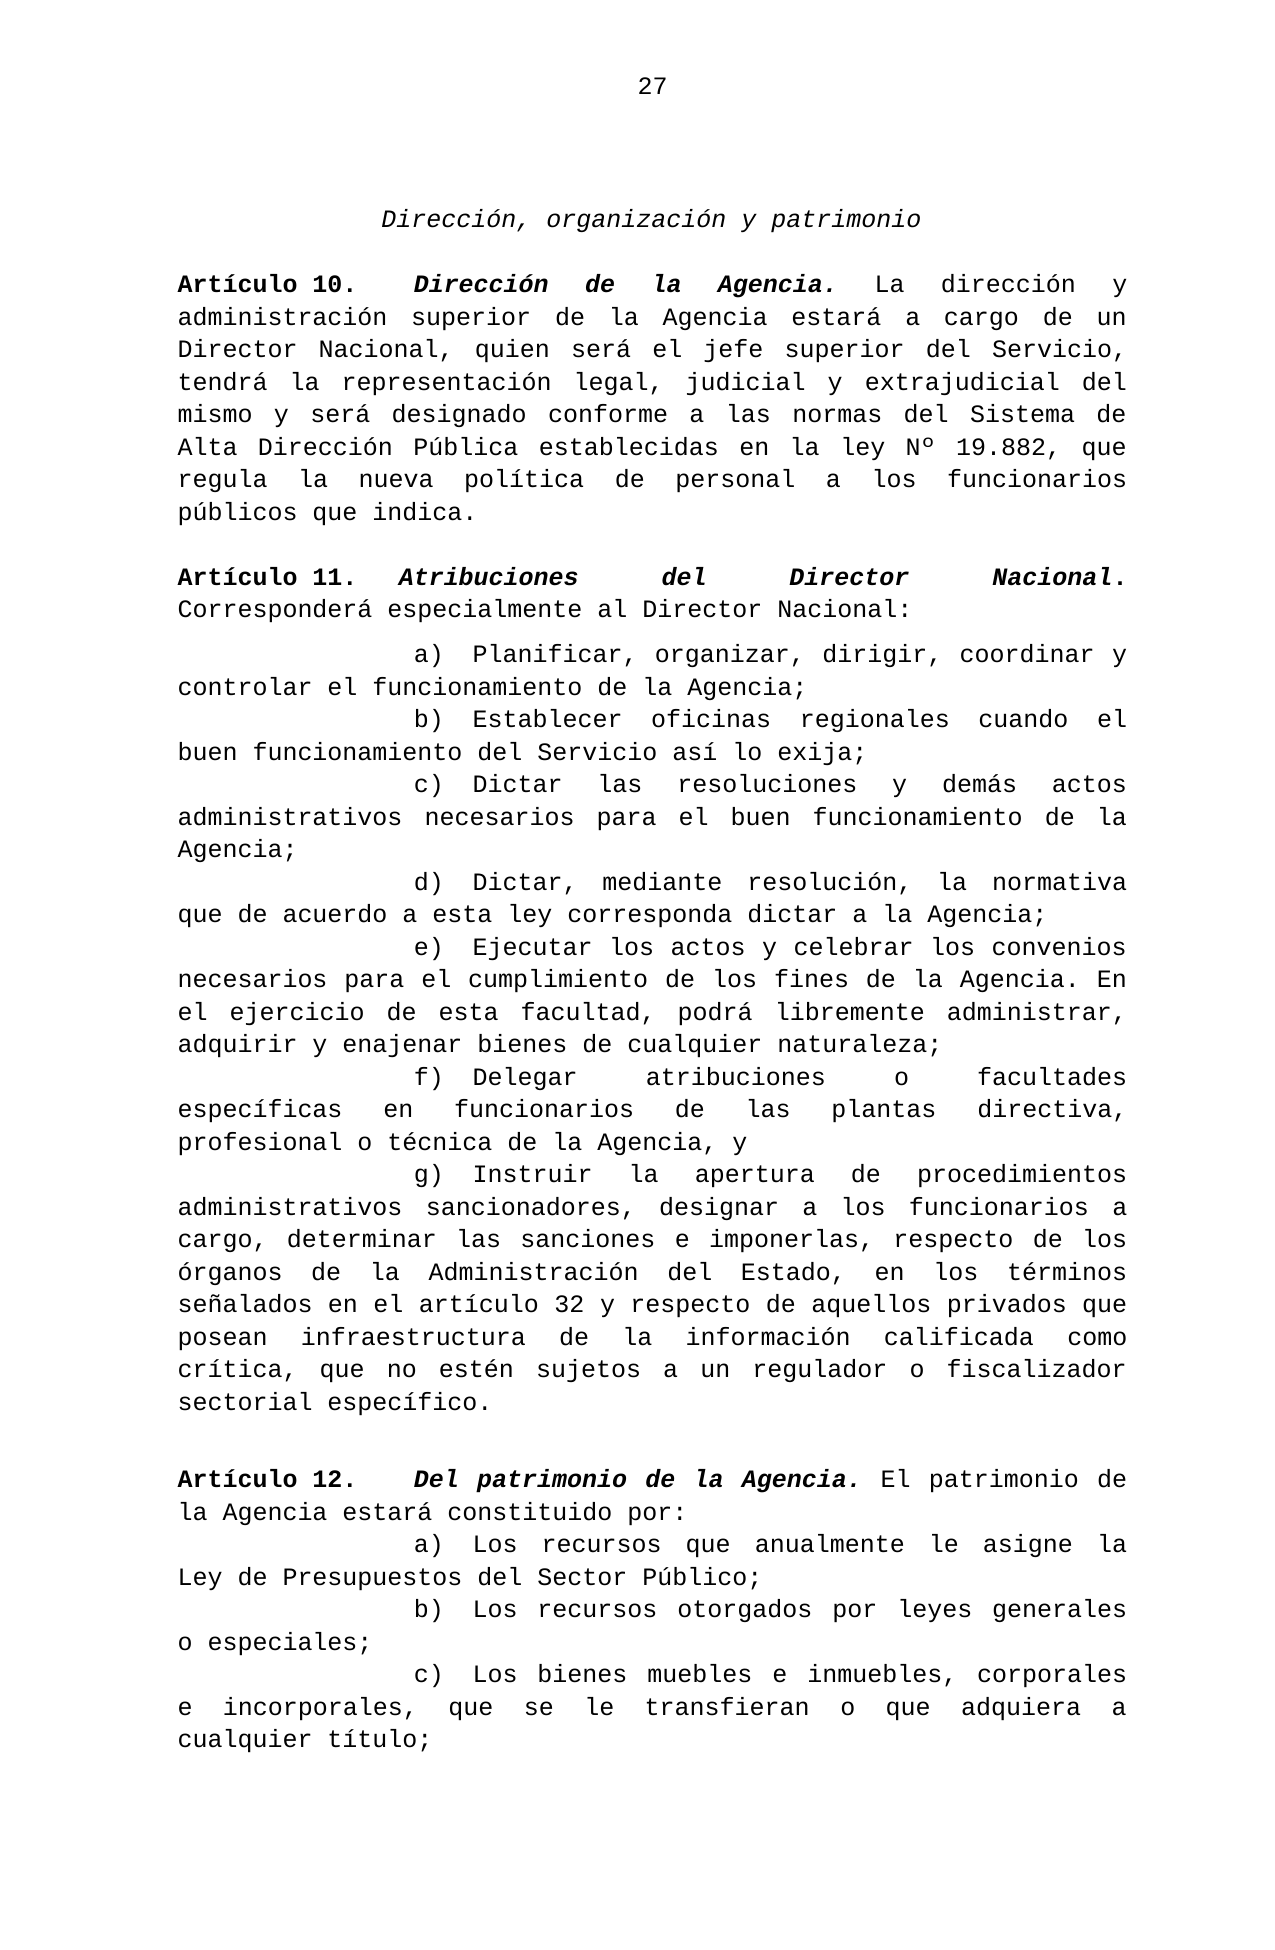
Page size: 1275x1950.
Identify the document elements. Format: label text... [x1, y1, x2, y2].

text Artículo 12. Del patrimonio de la Agencia. El patrimonio de la Agencia estará constituido por: [177, 1467, 1127, 1528]
text Artículo 11. Atribuciones del Director Nacional. Corresponderá especialmente al Director Nacional: [177, 564, 1127, 625]
text Artículo 10. Dirección de la Agencia. La dirección y administración superior de la Agencia estará a cargo de un Director Nacional, quien será el jefe superior del Servicio, tendrá la representación legal, judicial y extrajudicial del mismo y será designado conforme a las normas del Sistema de Alta Dirección Pública establecidas en la ley Nº 19.882, que regula la nueva política de personal a los funcionarios públicos que indica. [177, 272, 1127, 528]
list Delegar atribuciones o facultades específicas en funcionarios de las plantas directiva, profesional o técnica de la Agencia, y [177, 1064, 1127, 1158]
list Dictar las resoluciones y demás actos administrativos necesarios para el buen funcionamiento de la Agencia; [177, 772, 1127, 865]
list Planificar, organizar, dirigir, coordinar y controlar el funcionamiento de la Agencia; [177, 642, 1127, 703]
list Los recursos que anualmente le asigne la Ley de Presupuestos del Sector Público; [177, 1532, 1127, 1593]
list Establecer oficinas regionales cuando el buen funcionamiento del Servicio así lo exija; [177, 707, 1127, 768]
list Los bienes muebles e inmuebles, corporales e incorporales, que se le transfieran o que adquiera a cualquier título; [177, 1662, 1127, 1755]
list Instruir la apertura de procedimientos administrativos sancionadores, designar a los funcionarios a cargo, determinar las sanciones e imponerlas, respecto de los órganos de la Administración del Estado, en los términos señalados en el artículo 32 y respecto de aquellos privados que posean infraestructura de la información calificada como crítica, que no estén sujetos a un regulador o fiscalizador sectorial específico. [177, 1162, 1127, 1418]
list Los recursos otorgados por leyes generales o especiales; [177, 1597, 1127, 1658]
list Dictar, mediante resolución, la normativa que de acuerdo a esta ley corresponda dictar a la Agencia; [177, 869, 1127, 930]
list Ejecutar los actos y celebrar los convenios necesarios para el cumplimiento de los fines de la Agencia. En el ejercicio de esta facultad, podrá libremente administrar, adquirir y enajenar bienes de cualquier naturaleza; [177, 934, 1127, 1060]
text Dirección, organización y patrimonio [177, 207, 1127, 235]
